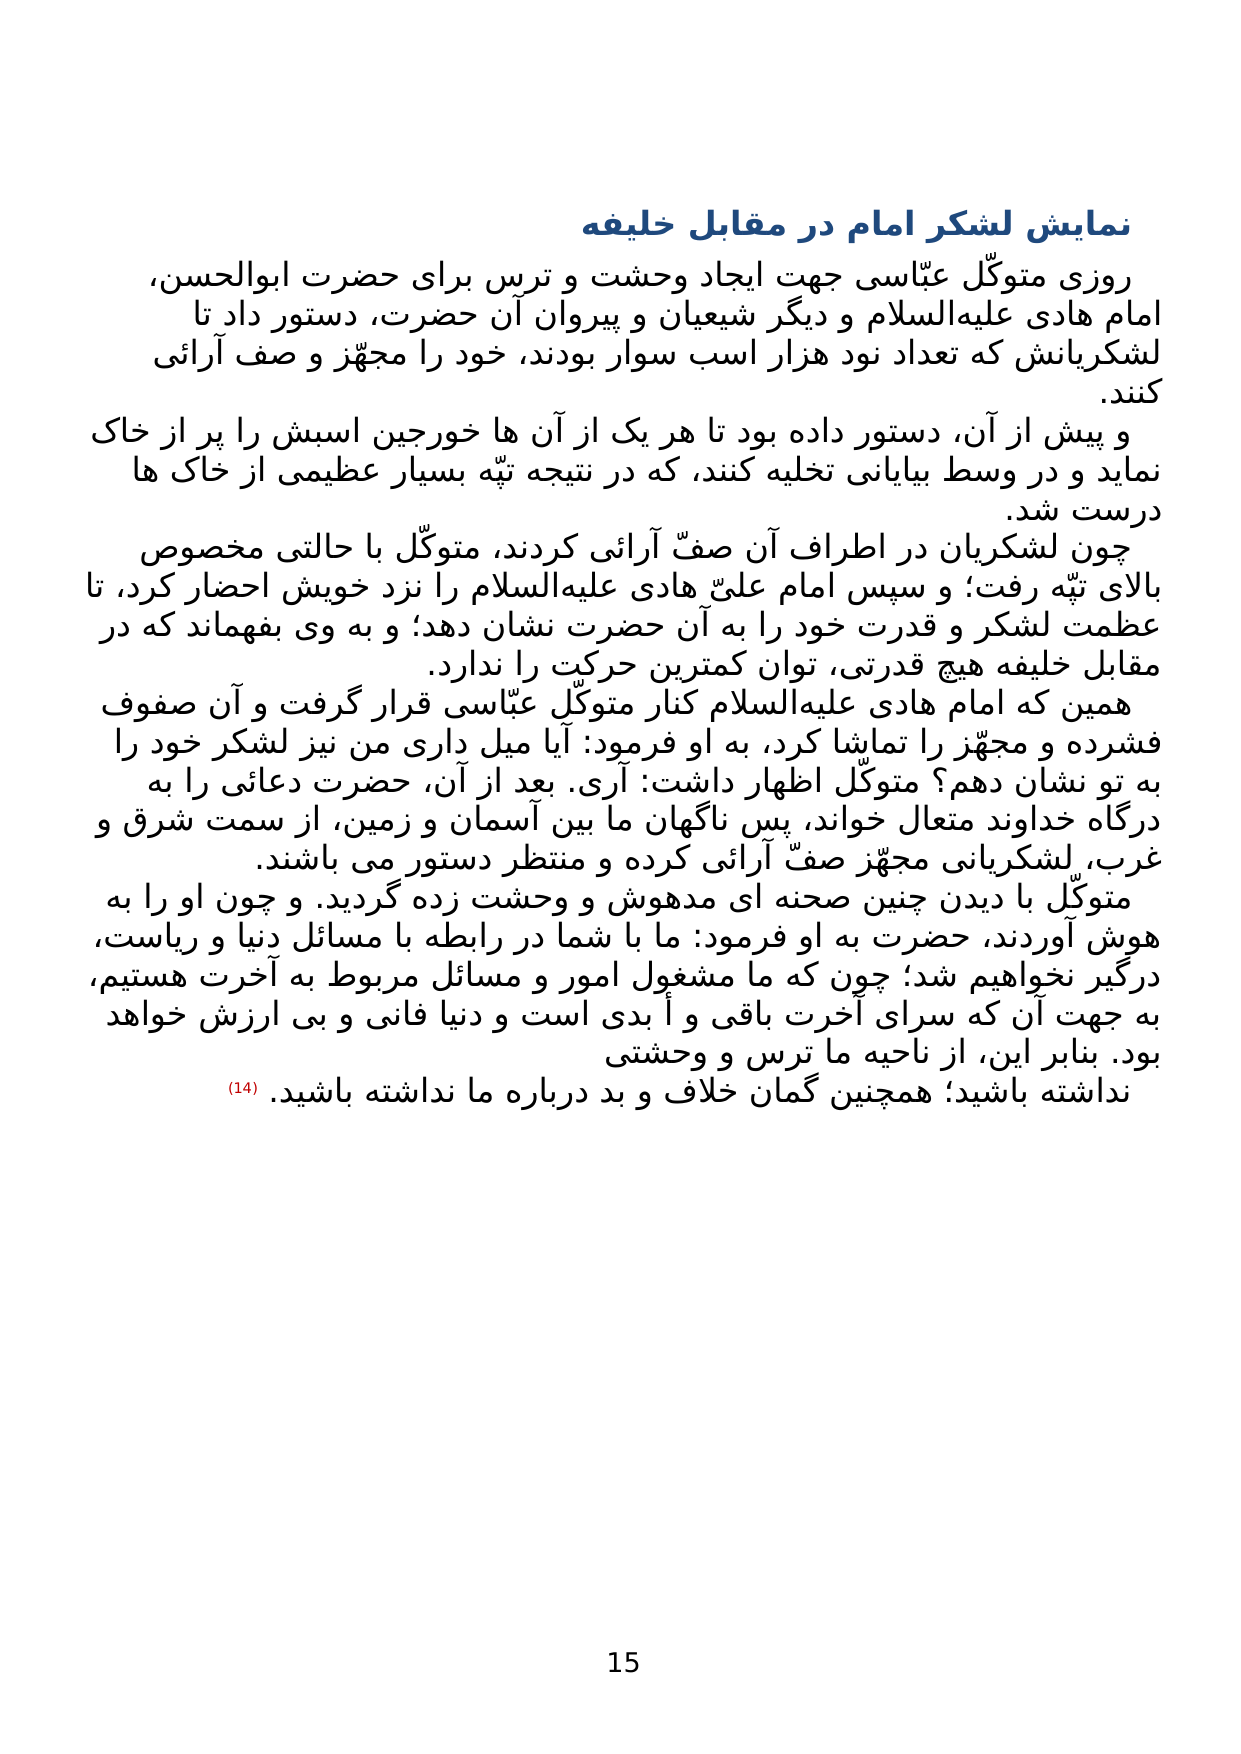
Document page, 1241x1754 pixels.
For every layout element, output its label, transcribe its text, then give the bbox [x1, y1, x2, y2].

subtitle نمایش لشکر امام در مقابل خلیفه [84, 204, 1162, 243]
text متوکّل با دیدن چنین صحنه ای مدهوش و وحشت زده گردید. و چون او را به هوش آوردند، حضرت به او فرمود: ما با شما در رابطه با مسائل دنیا و ریاست، درگیر نخواهیم شد؛ چون که ما مشغول امور و مسائل مربوط به آخرت هستیم، به جهت آن که سرای آخرت باقی و أ بدی است و دنیا فانی و بی ارزش خواهد بود. بنابر این، از ناحیه ما ترس و وحشتی [84, 878, 1162, 1072]
text روزی متوکّل عبّاسی جهت ایجاد وحشت و ترس برای حضرت ابوالحسن، امام هادی عليه‌السلام و دیگر شیعیان و پیروان آن حضرت، دستور داد تا لشکریانش که تعداد نود هزار اسب سوار بودند، خود را مجهّز و صف آرائی کنند. [84, 256, 1162, 411]
text و پیش از آن، دستور داده بود تا هر یک از آن ها خورجین اسبش را پر از خاک نماید و در وسط بیایانی تخلیه کنند، که در نتیجه تپّه بسیار عظیمی از خاک ها درست شد. [84, 411, 1162, 528]
text چون لشکریان در اطراف آن صفّ آرائی کردند، متوکّل با حالتی مخصوص بالای تپّه رفت؛ و سپس امام علیّ هادی عليه‌السلام را نزد خویش احضار کرد، تا عظمت لشکر و قدرت خود را به آن حضرت نشان دهد؛ و به وی بفهماند که در مقابل خلیفه هیچ قدرتی، توان کمترین حرکت را ندارد. [84, 528, 1162, 683]
text نداشته باشید؛ همچنین گمان خلاف و بد درباره ما نداشته باشید. (14) [84, 1072, 1162, 1111]
text همین که امام هادی عليه‌السلام کنار متوکّل عبّاسی قرار گرفت و آن صفوف فشرده و مجهّز را تماشا کرد، به او فرمود: آیا میل داری من نیز لشکر خود را به تو نشان دهم؟ متوکّل اظهار داشت: آری. بعد از آن، حضرت دعائی را به درگاه خداوند متعال خواند، پس ناگهان ما بین آسمان و زمین، از سمت شرق و غرب، لشکریانی مجهّز صفّ آرائی کرده و منتظر دستور می باشند. [84, 683, 1162, 878]
